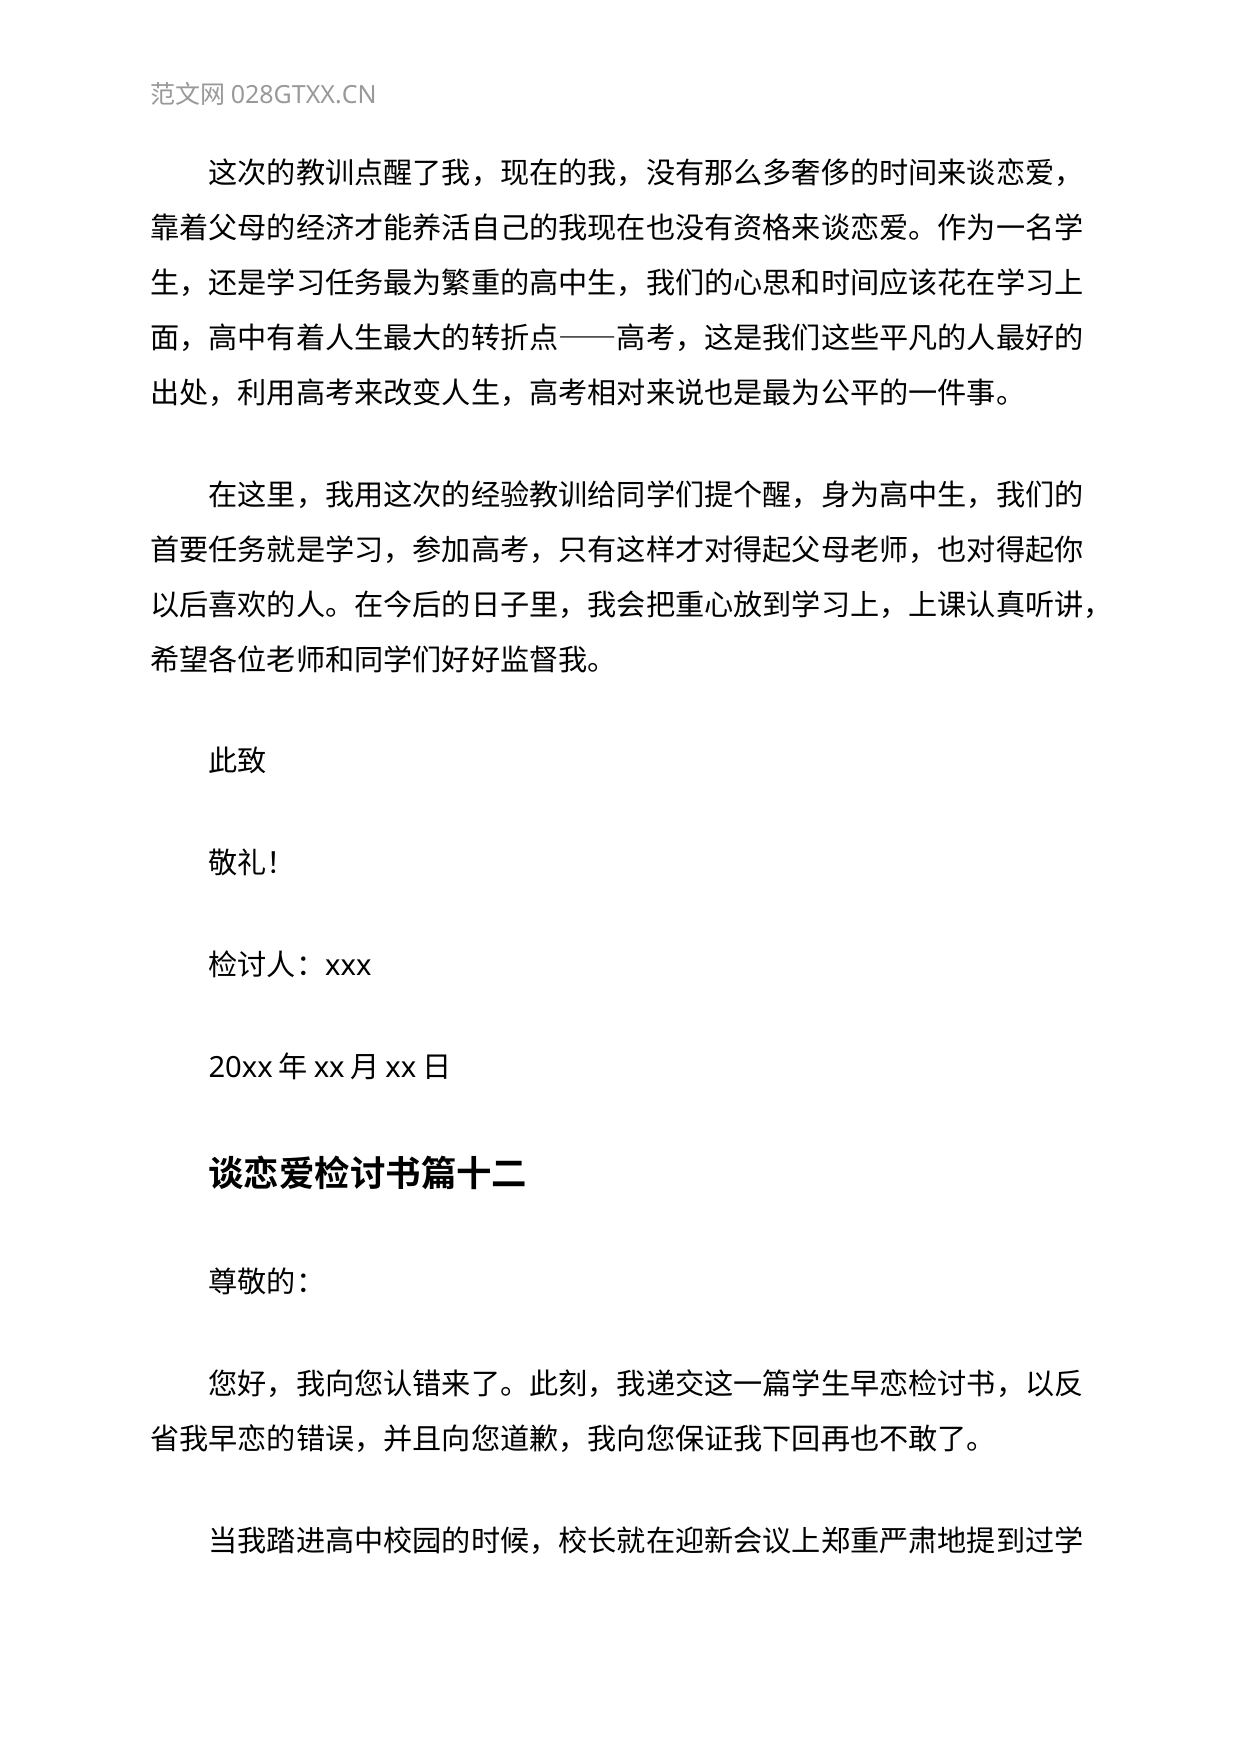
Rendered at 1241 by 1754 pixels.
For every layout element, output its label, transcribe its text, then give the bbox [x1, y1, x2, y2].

text 此致 [150, 738, 1090, 780]
text 检讨人：xxx [150, 941, 1090, 984]
text 在这里，我用这次的经验教训给同学们提个醒，身为高中生，我们的首要任务就是学习，参加高考，只有这样才对得起父母老师，也对得起你以后喜欢的人。在今后的日子里，我会把重心放到学习上，上课认真听讲，希望各位老师和同学们好好监督我。 [150, 471, 1090, 678]
text 尊敬的： [150, 1259, 1090, 1301]
text 您好，我向您认错来了。此刻，我递交这一篇学生早恋检讨书，以反省我早恋的错误，并且向您道歉，我向您保证我下回再也不敢了。 [150, 1361, 1090, 1458]
text 谈恋爱检讨书篇十二 [150, 1145, 1090, 1197]
text 敬礼！ [150, 839, 1090, 882]
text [150, 1517, 1090, 1559]
text 20xx年xx月xx日 [150, 1043, 1090, 1086]
text 这次的教训点醒了我，现在的我，没有那么多奢侈的时间来谈恋爱，靠着父母的经济才能养活自己的我现在也没有资格来谈恋爱。作为一名学生，还是学习任务最为繁重的高中生，我们的心思和时间应该花在学习上面，高中有着人生最大的转折点――高考，这是我们这些平凡的人最好的出处，利用高考来改变人生，高考相对来说也是最为公平的一件事。 [150, 150, 1090, 412]
